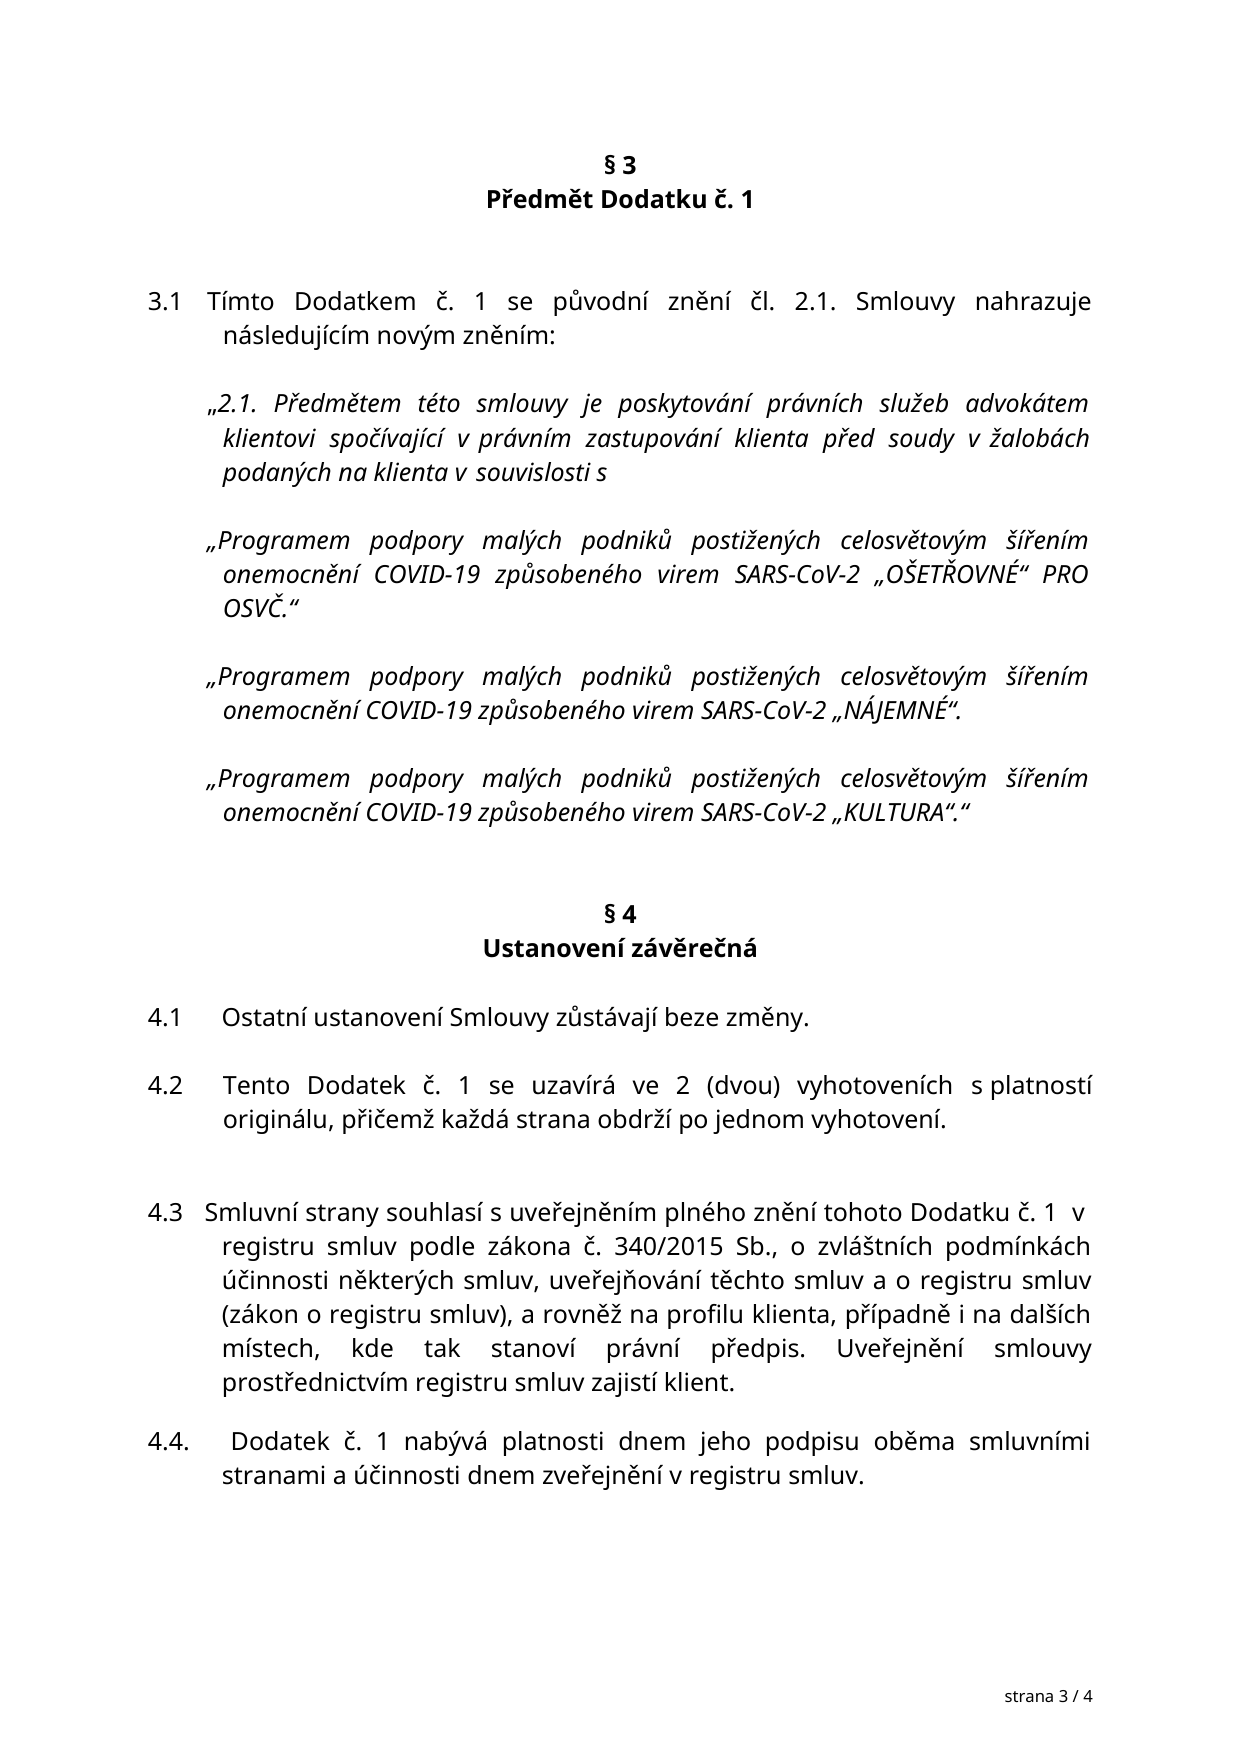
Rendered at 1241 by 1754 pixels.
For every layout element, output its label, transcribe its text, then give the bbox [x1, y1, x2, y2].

text 4.1 Ostatní ustanovení Smlouvy zůstávají beze změny. [148, 999, 1092, 1033]
text 4.3 Smluvní strany souhlasí s uveřejněním plného znění tohoto Dodatku č. 1 v registru smluv podle zákona č. 340/2015 Sb., o zvláštních podmínkách účinnosti některých smluv, uveřejňování těchto smluv a o registru smluv (zákon o registru smluv), a rovněž na profilu klienta, případně i na dalších místech, kde tak stanoví právní předpis. Uveřejnění smlouvy prostřednictvím registru smluv zajistí klient. [148, 1194, 1092, 1399]
text 4.4. Dodatek č. 1 nabývá platnosti dnem jeho podpisu oběma smluvními stranami a účinnosti dnem zveřejnění v registru smluv. [148, 1424, 1092, 1492]
text 4.2 Tento Dodatek č. 1 se uzavírá ve 2 (dvou) vyhotoveních s platností originálu, přičemž každá strana obdrží po jednom vyhotovení. [148, 1067, 1092, 1136]
text Předmět Dodatku č. 1 [148, 182, 1092, 216]
text „2.1. Předmětem této smlouvy je poskytování právních služeb advokátem klientovi spočívající v právním zastupování klienta před soudy v žalobách podaných na klienta v souvislosti s [148, 386, 1092, 488]
text „Programem podpory malých podniků postižených celosvětovým šířením onemocnění COVID-19 způsobeného virem SARS-CoV-2 „NÁJEMNÉ“. [148, 659, 1092, 727]
text § 4 [73, 897, 1092, 931]
text Ustanovení závěrečná [148, 931, 1092, 965]
text „Programem podpory malých podniků postižených celosvětovým šířením onemocnění COVID-19 způsobeného virem SARS-CoV-2 „KULTURA“.“ [148, 761, 1092, 829]
text „Programem podpory malých podniků postižených celosvětovým šířením onemocnění COVID-19 způsobeného virem SARS-CoV-2 „OŠETŘOVNÉ“ PRO OSVČ.“ [148, 522, 1092, 624]
text § 3 [148, 148, 1092, 182]
text 3.1 Tímto Dodatkem č. 1 se původní znění čl. 2.1. Smlouvy nahrazuje následujícím novým zněním: [148, 284, 1092, 352]
